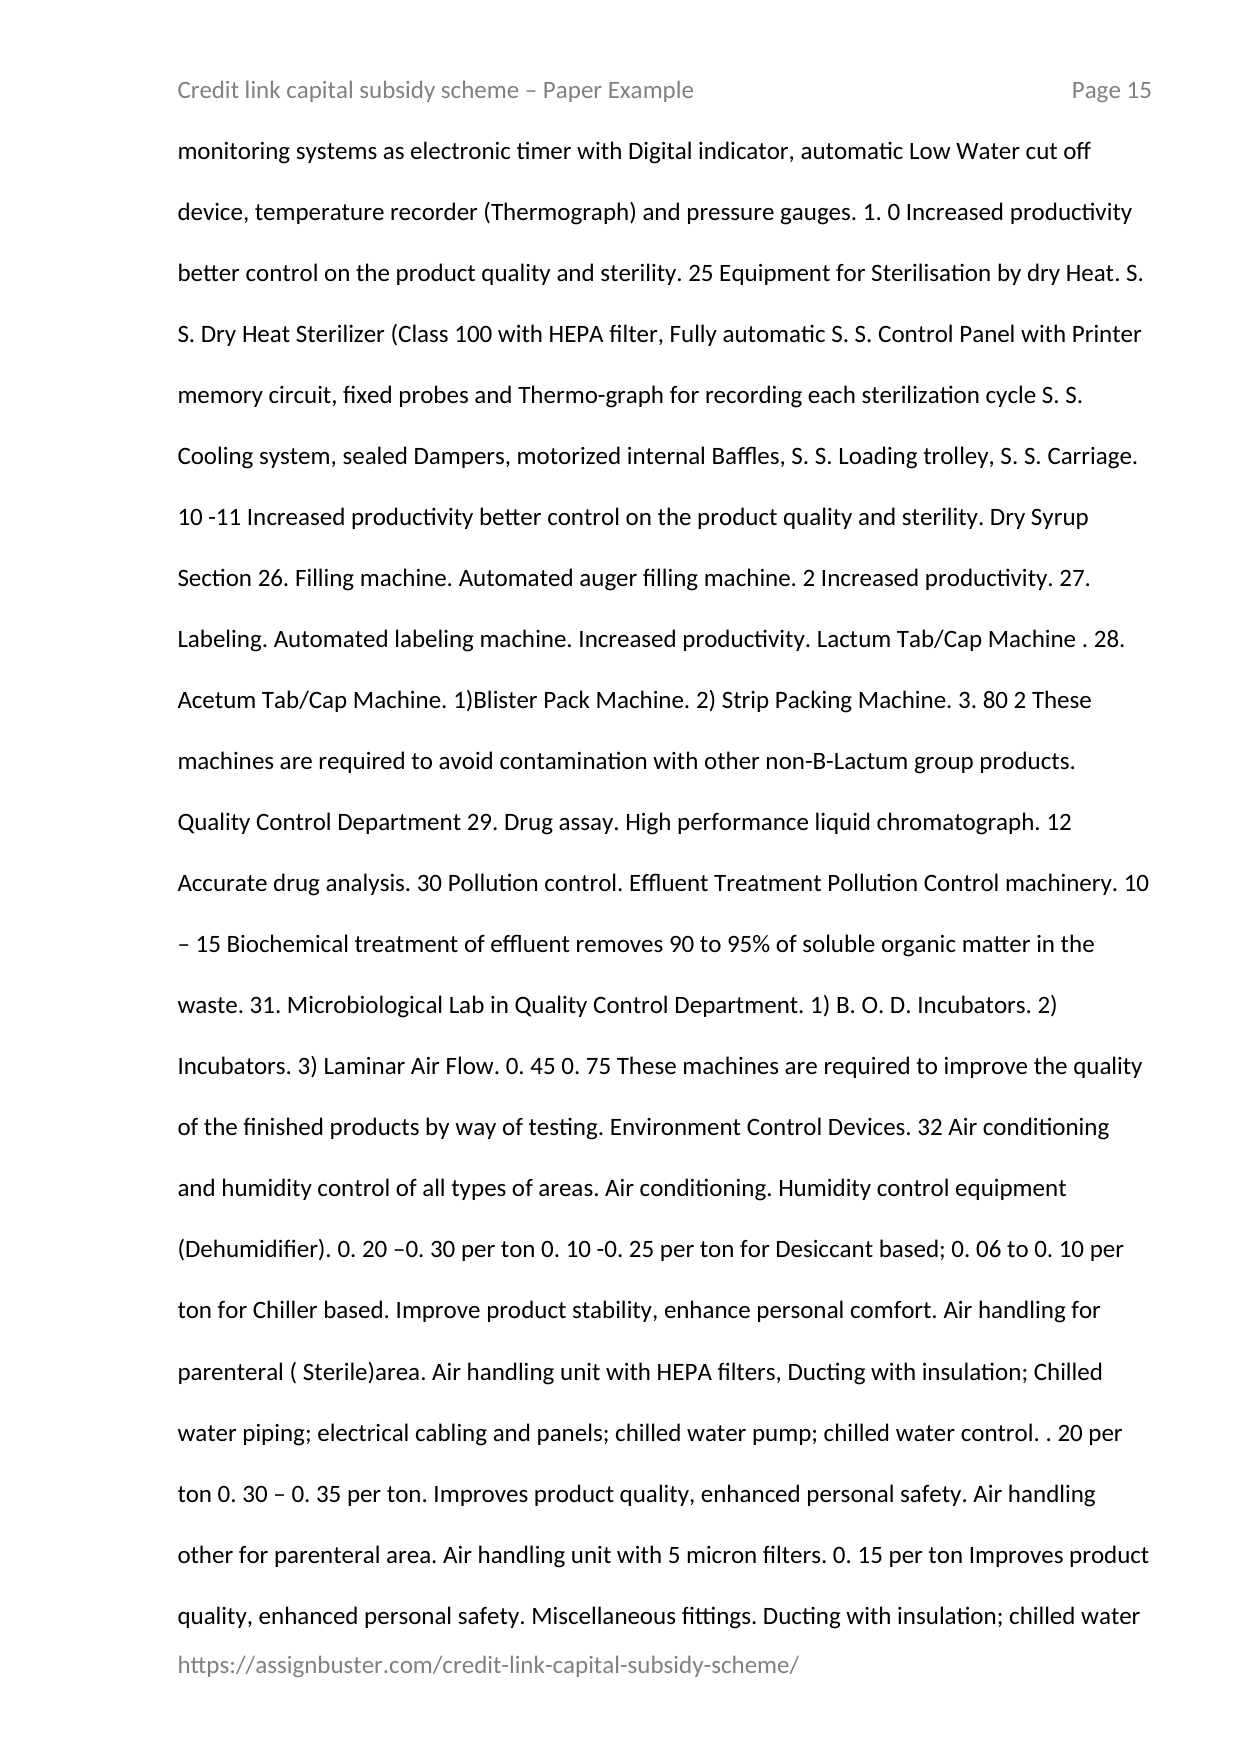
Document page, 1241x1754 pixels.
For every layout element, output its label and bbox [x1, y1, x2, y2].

text [177, 135, 1152, 1630]
